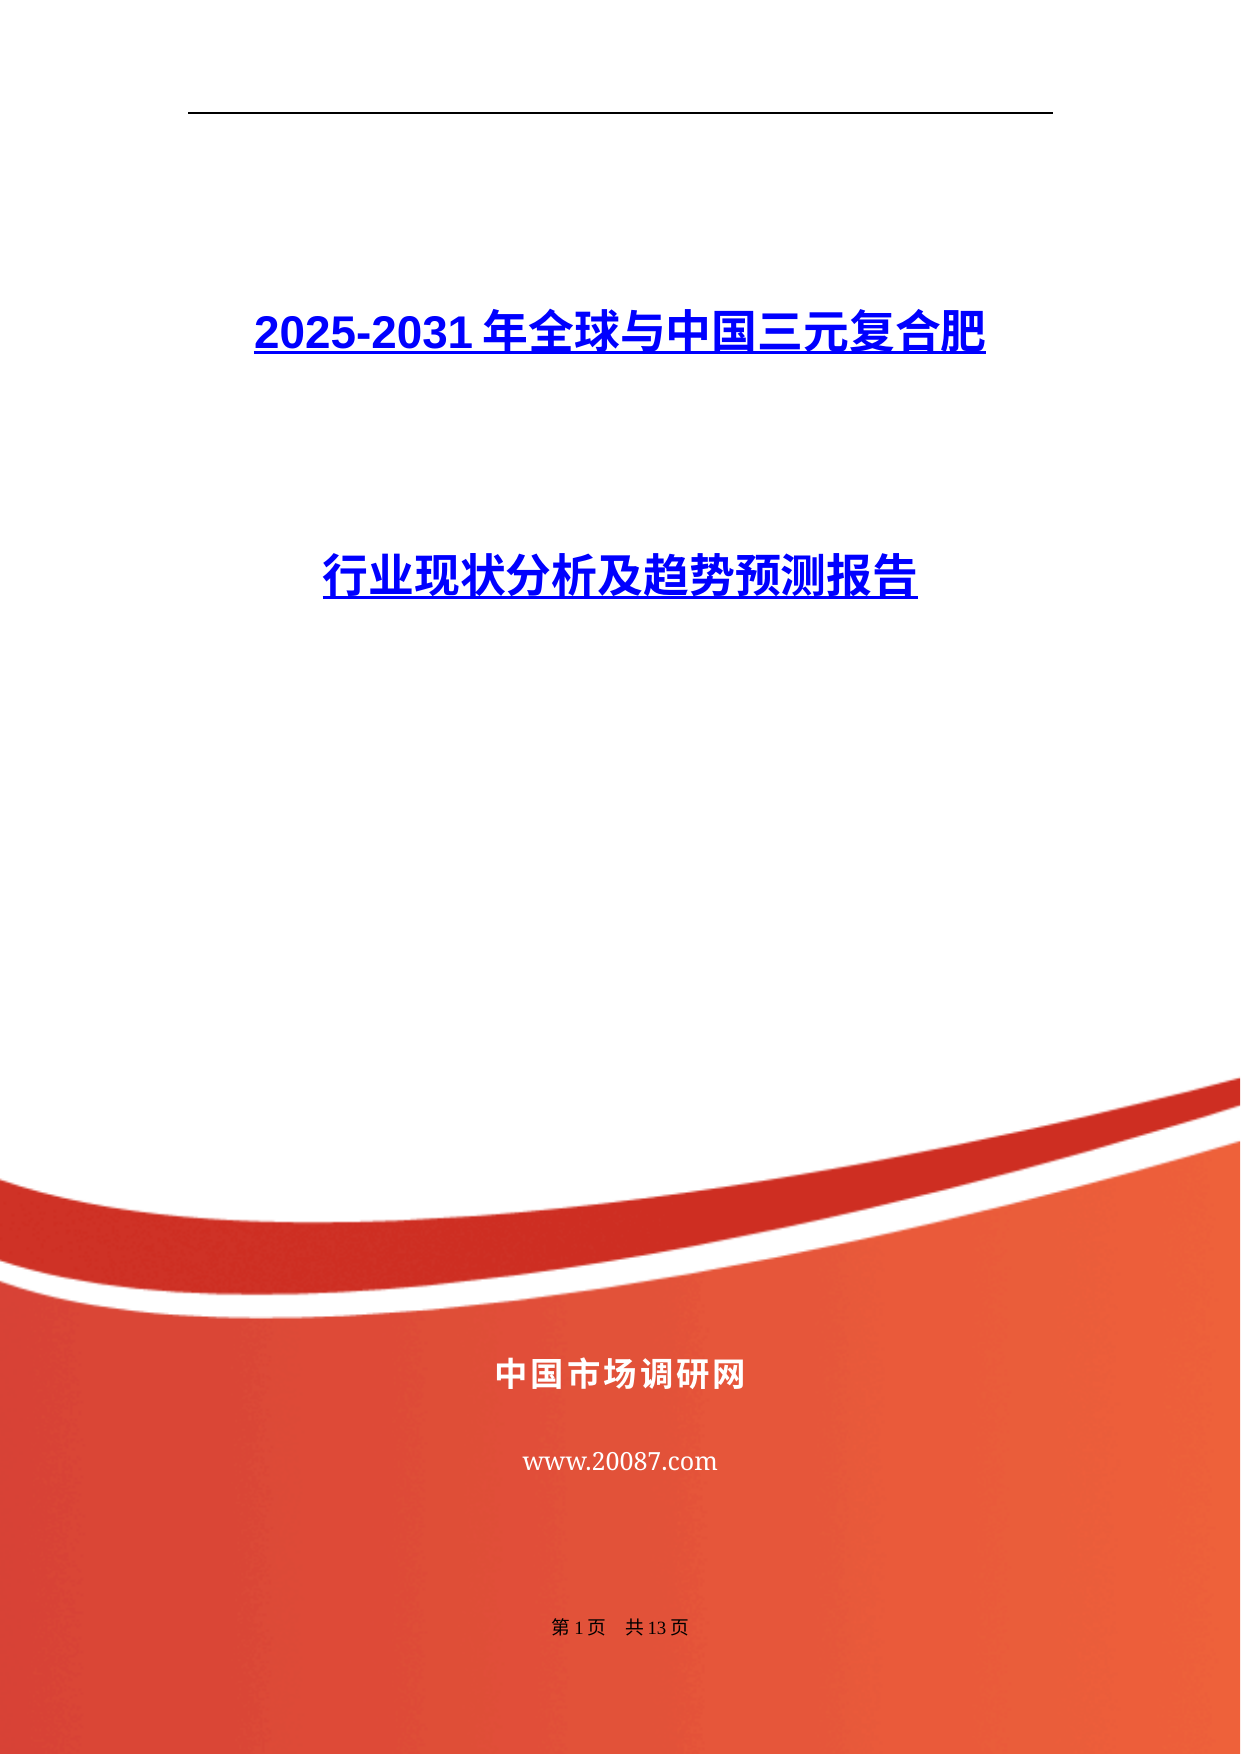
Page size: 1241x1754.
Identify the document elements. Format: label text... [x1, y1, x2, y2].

table_header 2025-2031年全球与中国三元复合肥行业现状分析及趋势预测报告 [188, 207, 1053, 773]
text www.20087.com [187, 1428, 1053, 1493]
subtitle 中国市场调研网 [187, 1339, 1053, 1404]
picture [0, 1006, 1241, 1754]
